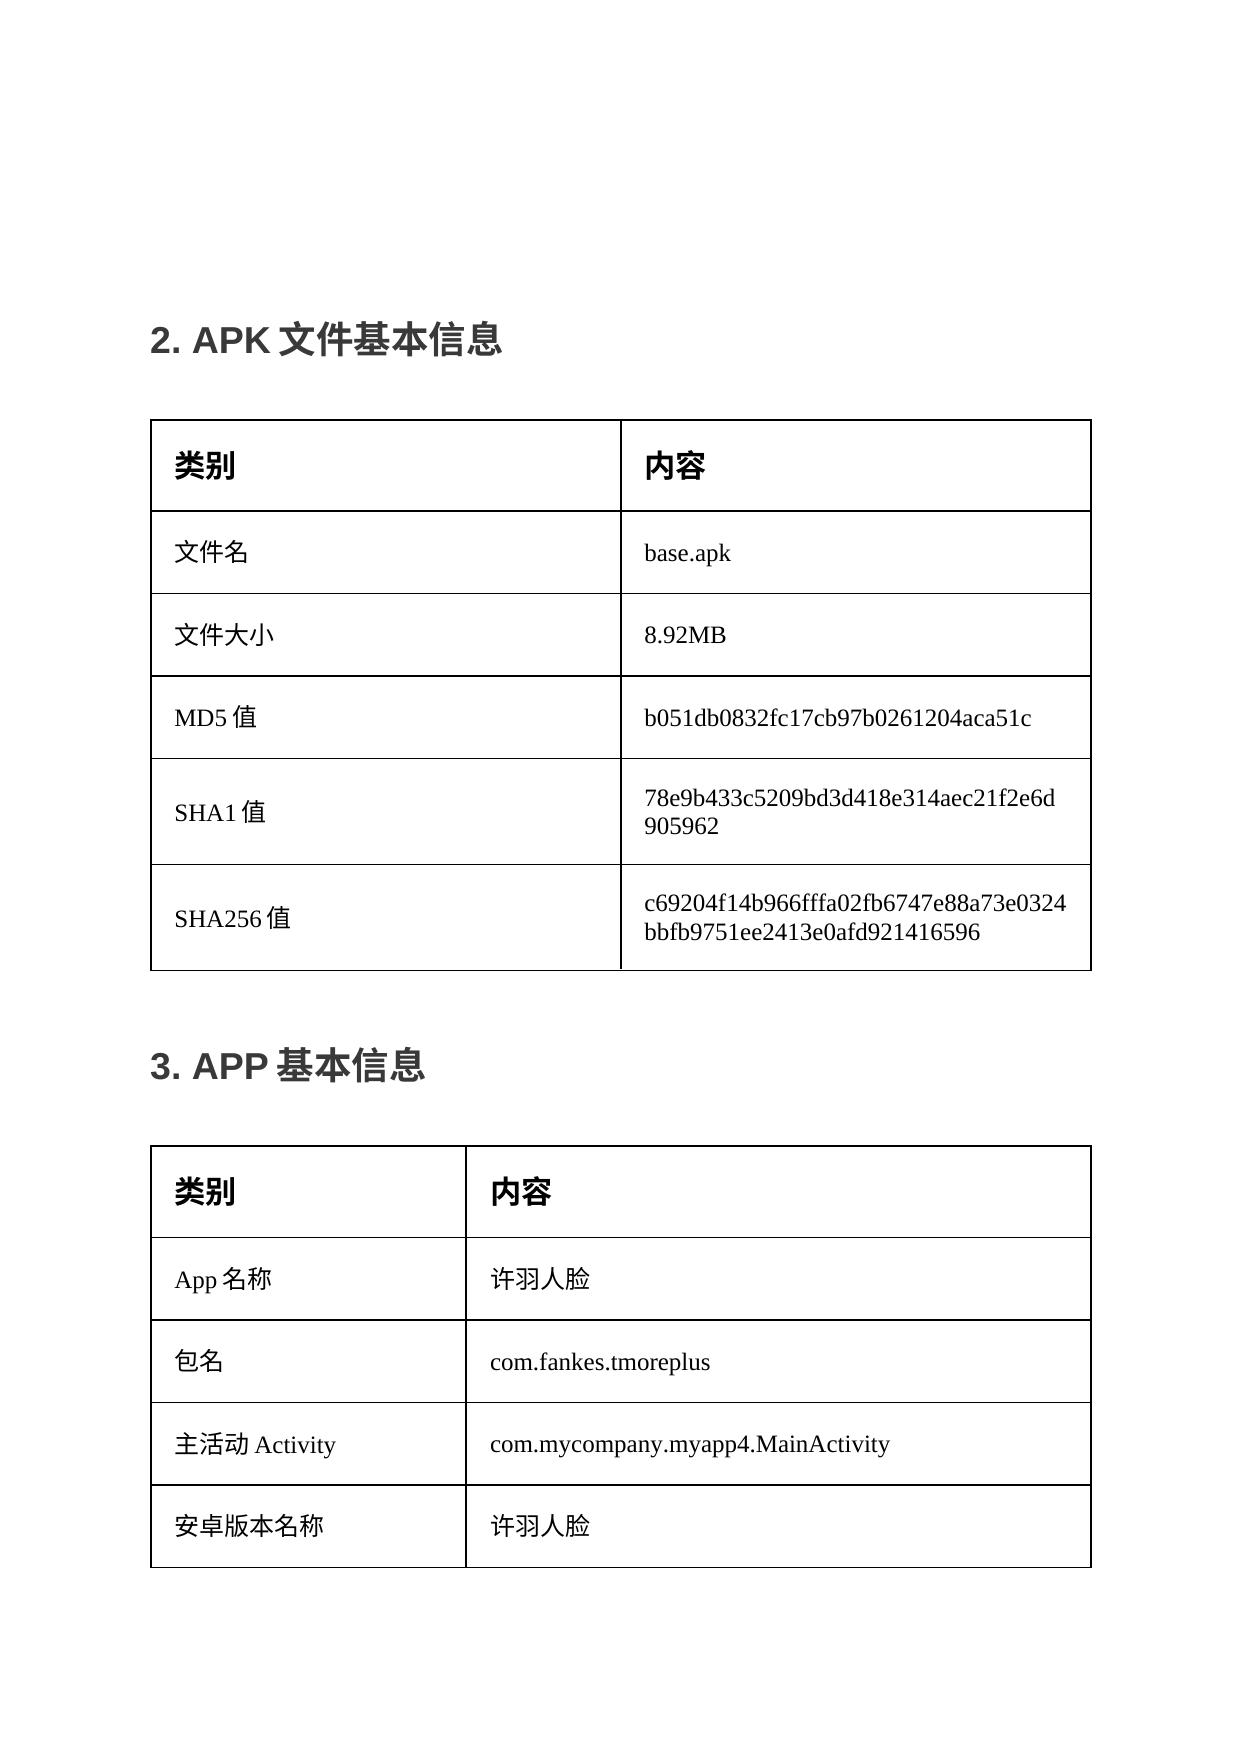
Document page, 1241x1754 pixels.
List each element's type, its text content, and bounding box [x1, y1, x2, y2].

table_cell MD5值 [152, 677, 620, 758]
table_cell base.apk [622, 512, 1090, 593]
table_cell 许羽人脸 [467, 1238, 1090, 1319]
table_cell com.fankes.tmoreplus [467, 1321, 1090, 1401]
table_cell 文件大小 [152, 594, 620, 675]
table_header 内容 [622, 421, 1090, 510]
table_cell com.mycompany.myapp4.MainActivity [467, 1403, 1090, 1484]
table_cell 安卓版本名称 [152, 1486, 465, 1566]
table_header 内容 [467, 1147, 1090, 1236]
table_cell 主活动Activity [152, 1403, 465, 1484]
subtitle 3. APP基本信息 [150, 1040, 1090, 1091]
table_cell 78e9b433c5209bd3d418e314aec21f2e6d905962 [622, 759, 1090, 863]
table_cell c69204f14b966fffa02fb6747e88a73e0324bbfb9751ee2413e0afd921416596 [622, 865, 1090, 969]
table_cell SHA256值 [152, 865, 620, 969]
table_cell 8.92MB [622, 594, 1090, 675]
table_header 类别 [152, 1147, 465, 1236]
table_cell b051db0832fc17cb97b0261204aca51c [622, 677, 1090, 758]
table_cell 许羽人脸 [467, 1486, 1090, 1566]
subtitle 2. APK文件基本信息 [150, 313, 1090, 364]
table_cell 文件名 [152, 512, 620, 593]
table_cell 包名 [152, 1321, 465, 1401]
table_cell SHA1值 [152, 759, 620, 863]
table_cell App名称 [152, 1238, 465, 1319]
table_header 类别 [152, 421, 620, 510]
